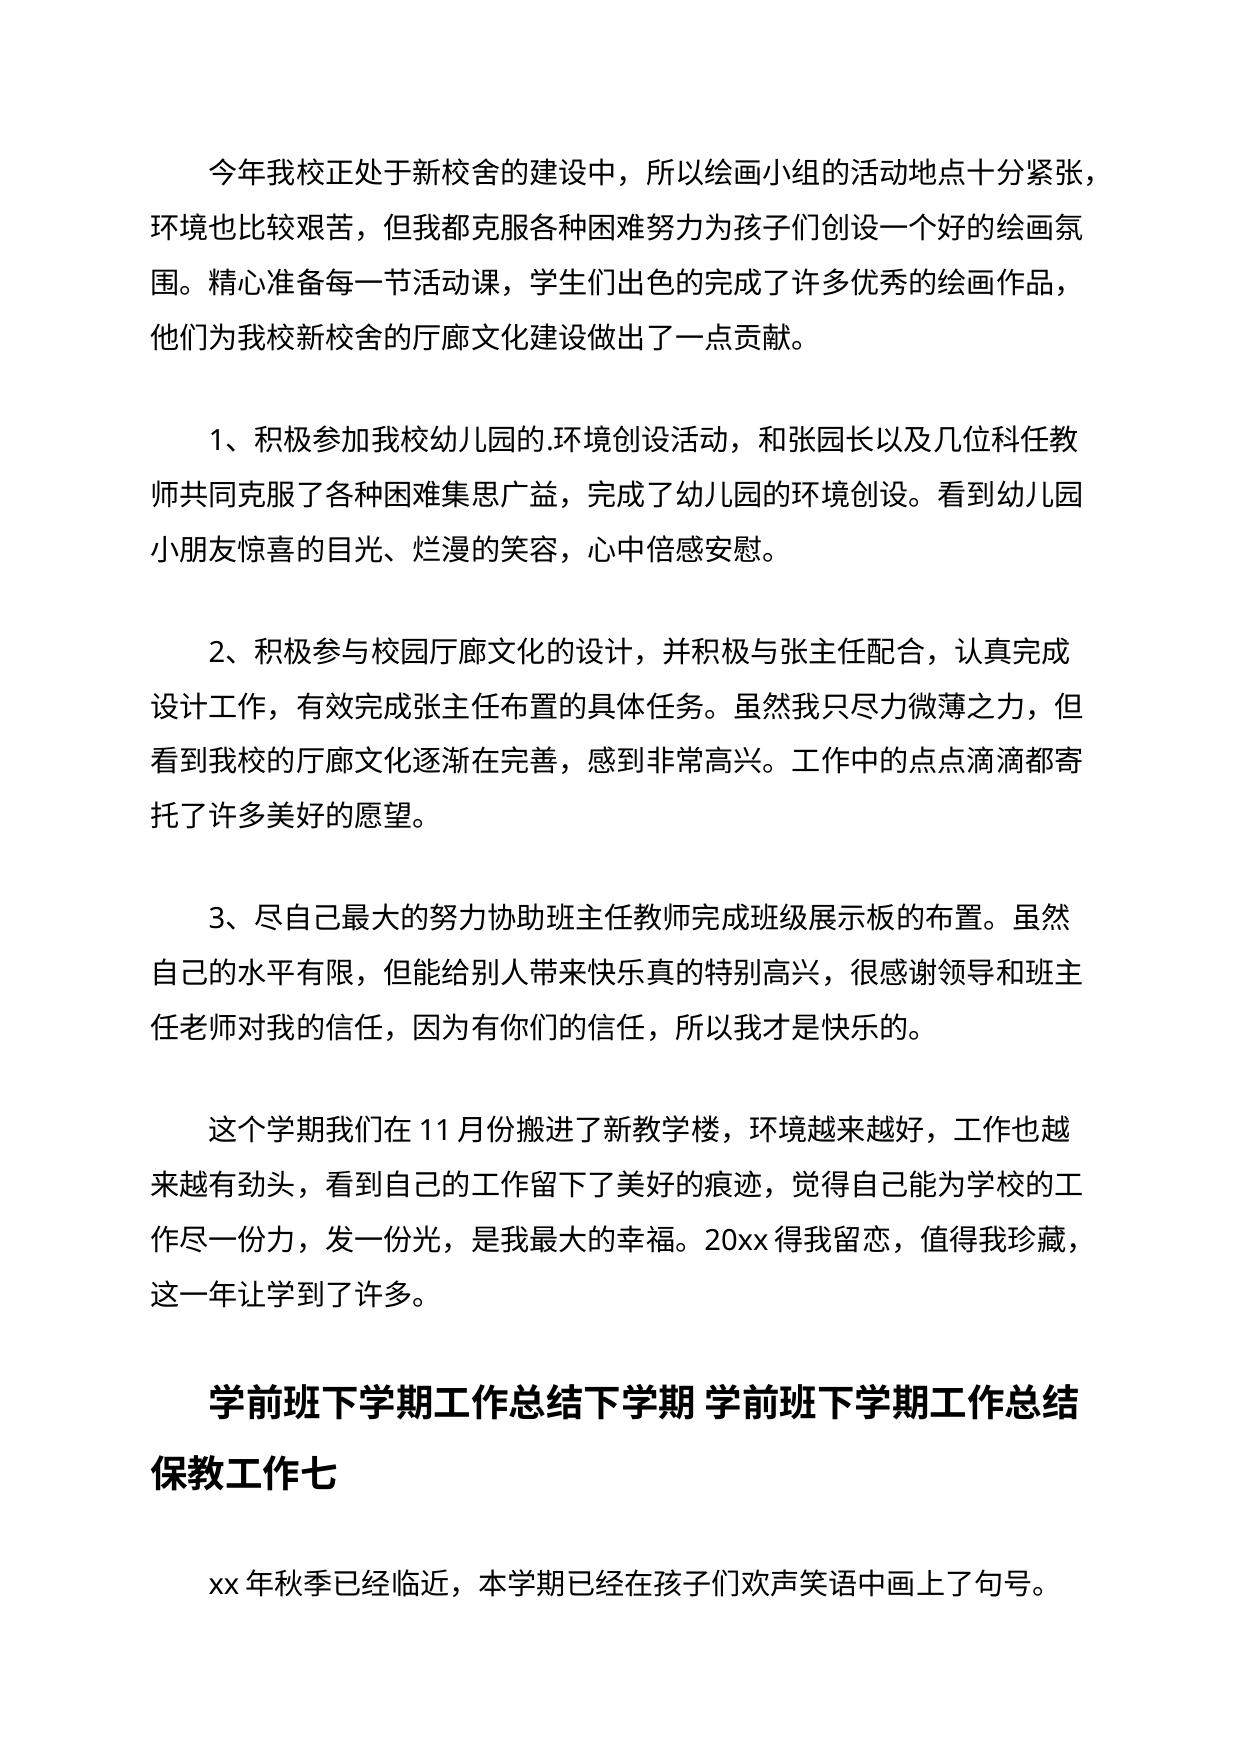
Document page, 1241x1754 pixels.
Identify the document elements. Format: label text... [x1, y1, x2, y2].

text 学前班下学期工作总结下学期 学前班下学期工作总结保教工作七 [150, 1373, 1090, 1498]
text 今年我校正处于新校舍的建设中，所以绘画小组的活动地点十分紧张，环境也比较艰苦，但我都克服各种困难努力为孩子们创设一个好的绘画氛围。精心准备每一节活动课，学生们出色的完成了许多优秀的绘画作品，他们为我校新校舍的厅廊文化建设做出了一点贡献。 [150, 150, 1090, 357]
text 这个学期我们在11月份搬进了新教学楼，环境越来越好，工作也越来越有劲头，看到自己的工作留下了美好的痕迹，觉得自己能为学校的工作尽一份力，发一份光，是我最大的幸福。20xx得我留恋，值得我珍藏，这一年让学到了许多。 [150, 1106, 1090, 1313]
text 3、尽自己最大的努力协助班主任教师完成班级展示板的布置。虽然自己的水平有限，但能给别人带来快乐真的特别高兴，很感谢领导和班主任老师对我的信任，因为有你们的信任，所以我才是快乐的。 [150, 895, 1090, 1047]
text 2、积极参与校园厅廊文化的设计，并积极与张主任配合，认真完成设计工作，有效完成张主任布置的具体任务。虽然我只尽力微薄之力，但看到我校的厅廊文化逐渐在完善，感到非常高兴。工作中的点点滴滴都寄托了许多美好的愿望。 [150, 628, 1090, 835]
text 1、积极参加我校幼儿园的.环境创设活动，和张园长以及几位科任教师共同克服了各种困难集思广益，完成了幼儿园的环境创设。看到幼儿园小朋友惊喜的目光、烂漫的笑容，心中倍感安慰。 [150, 416, 1090, 569]
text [150, 1561, 1090, 1603]
